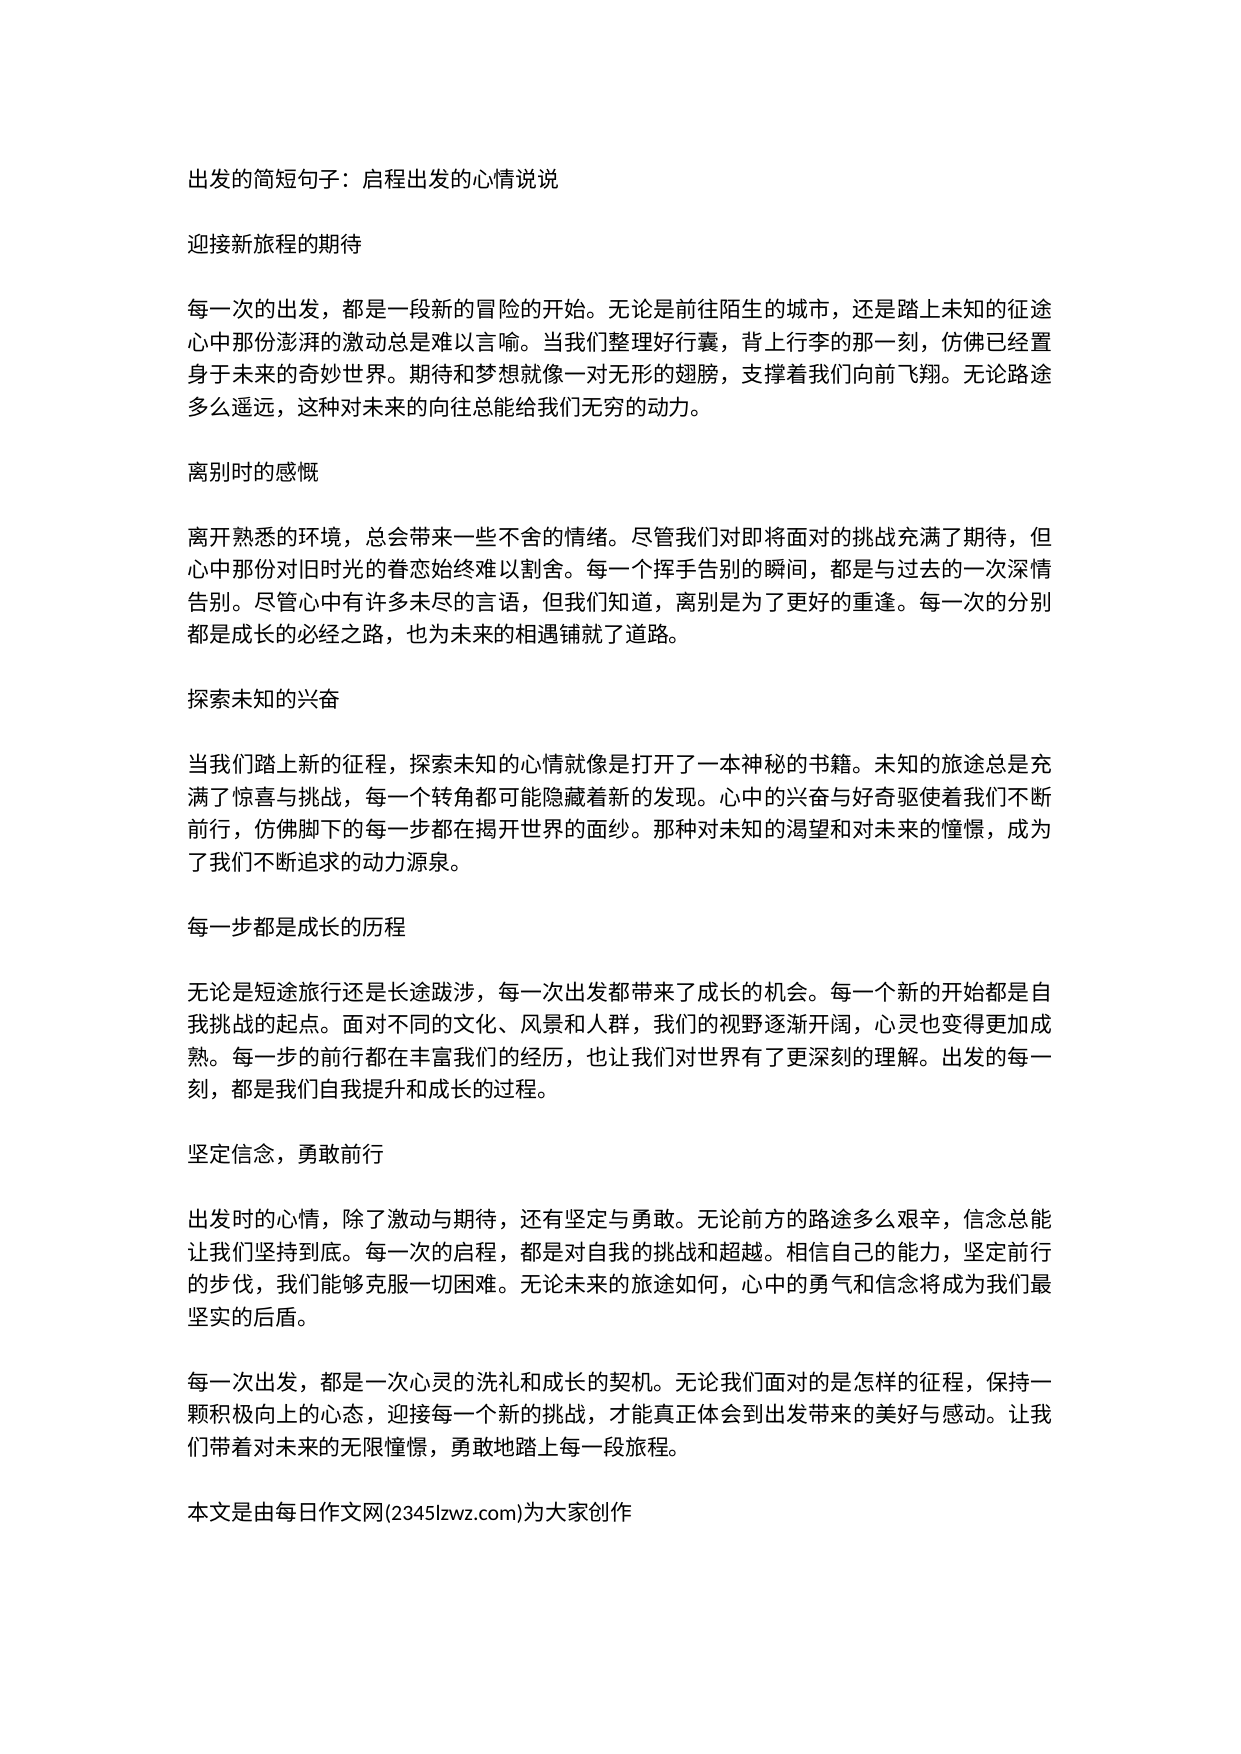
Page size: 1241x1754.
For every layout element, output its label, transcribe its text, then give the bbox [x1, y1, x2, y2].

text 迎接新旅程的期待 [187, 227, 1053, 259]
text 出发的简短句子：启程出发的心情说说 [187, 162, 1053, 194]
text 离别时的感慨 [187, 454, 1053, 487]
text 本文是由每日作文网(2345lzwz.com)为大家创作 [187, 1494, 1053, 1527]
text 探索未知的兴奋 [187, 682, 1053, 714]
text 无论是短途旅行还是长途跋涉，每一次出发都带来了成长的机会。每一个新的开始都是自我挑战的起点。面对不同的文化、风景和人群，我们的视野逐渐开阔，心灵也变得更加成熟。每一步的前行都在丰富我们的经历，也让我们对世界有了更深刻的理解。出发的每一刻，都是我们自我提升和成长的过程。 [187, 974, 1053, 1104]
text 出发时的心情，除了激动与期待，还有坚定与勇敢。无论前方的路途多么艰辛，信念总能让我们坚持到底。每一次的启程，都是对自我的挑战和超越。相信自己的能力，坚定前行的步伐，我们能够克服一切困难。无论未来的旅途如何，心中的勇气和信念将成为我们最坚实的后盾。 [187, 1202, 1053, 1332]
text 当我们踏上新的征程，探索未知的心情就像是打开了一本神秘的书籍。未知的旅途总是充满了惊喜与挑战，每一个转角都可能隐藏着新的发现。心中的兴奋与好奇驱使着我们不断前行，仿佛脚下的每一步都在揭开世界的面纱。那种对未知的渴望和对未来的憧憬，成为了我们不断追求的动力源泉。 [187, 747, 1053, 877]
text 每一次的出发，都是一段新的冒险的开始。无论是前往陌生的城市，还是踏上未知的征途，心中那份澎湃的激动总是难以言喻。当我们整理好行囊，背上行李的那一刻，仿佛已经置身于未来的奇妙世界。期待和梦想就像一对无形的翅膀，支撑着我们向前飞翔。无论路途多么遥远，这种对未来的向往总能给我们无穷的动力。 [187, 292, 1053, 422]
text 离开熟悉的环境，总会带来一些不舍的情绪。尽管我们对即将面对的挑战充满了期待，但心中那份对旧时光的眷恋始终难以割舍。每一个挥手告别的瞬间，都是与过去的一次深情告别。尽管心中有许多未尽的言语，但我们知道，离别是为了更好的重逢。每一次的分别，都是成长的必经之路，也为未来的相遇铺就了道路。 [187, 519, 1053, 649]
text 每一次出发，都是一次心灵的洗礼和成长的契机。无论我们面对的是怎样的征程，保持一颗积极向上的心态，迎接每一个新的挑战，才能真正体会到出发带来的美好与感动。让我们带着对未来的无限憧憬，勇敢地踏上每一段旅程。 [187, 1364, 1053, 1462]
text 坚定信念，勇敢前行 [187, 1137, 1053, 1169]
text 每一步都是成长的历程 [187, 909, 1053, 942]
